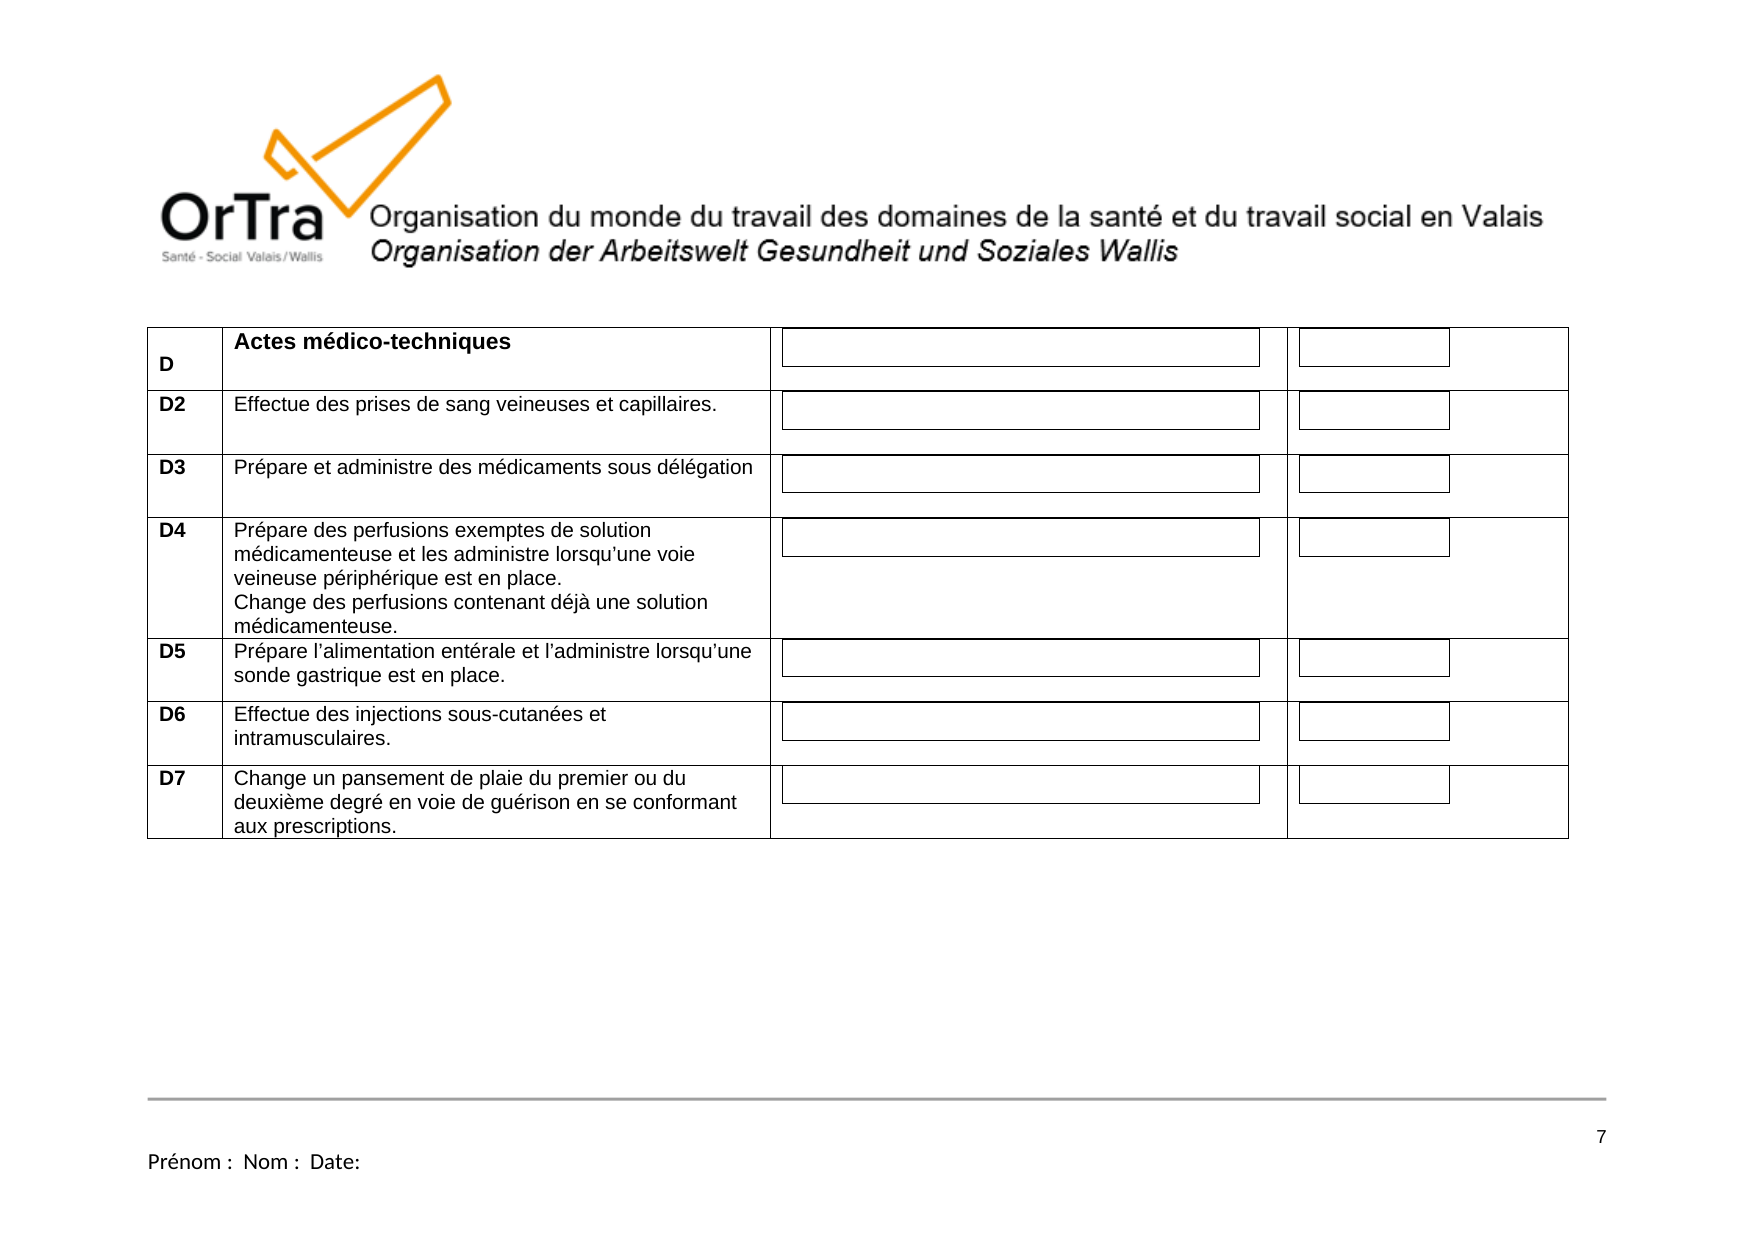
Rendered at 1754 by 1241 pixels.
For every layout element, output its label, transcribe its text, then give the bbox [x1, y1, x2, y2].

table_cell [771, 766, 1287, 837]
table_header [1288, 328, 1568, 390]
table_cell Change un pansement de plaie du premier ou du deuxième degré en voie de guérison en se conformant aux prescriptions. [223, 766, 770, 837]
table_cell [771, 391, 1287, 454]
table_cell Effectue des prises de sang veineuses et capillaires. [223, 391, 770, 454]
table_cell Prépare des perfusions exemptes de solution médicamenteuse et les administre lorsqu’une voie veineuse périphérique est en place. Change des perfusions contenant déjà une solution médicamenteuse. [223, 518, 770, 638]
table_cell [771, 518, 1287, 638]
picture [147, 70, 1556, 274]
table_cell D4 [148, 518, 222, 638]
table_cell [1288, 455, 1568, 517]
table_cell [771, 455, 1287, 517]
table_header [771, 328, 1287, 390]
table_cell Prépare et administre des médicaments sous délégation [223, 455, 770, 517]
table_header D [148, 328, 222, 390]
table_cell [1288, 518, 1568, 638]
table_cell D7 [148, 766, 222, 837]
table_cell D5 [148, 639, 222, 701]
table_cell D2 [148, 391, 222, 454]
table_cell [1288, 702, 1568, 764]
table_cell [1288, 766, 1568, 837]
table_header Actes médico-techniques [223, 328, 770, 390]
table_cell D6 [148, 702, 222, 764]
table_cell D3 [148, 455, 222, 517]
table_cell [1288, 639, 1568, 701]
table_cell Effectue des injections sous-cutanées et intramusculaires. [223, 702, 770, 764]
table_cell [1288, 391, 1568, 454]
table_cell [771, 639, 1287, 701]
table_cell [771, 702, 1287, 764]
table_cell Prépare l’alimentation entérale et l’administre lorsqu’une sonde gastrique est en place. [223, 639, 770, 701]
